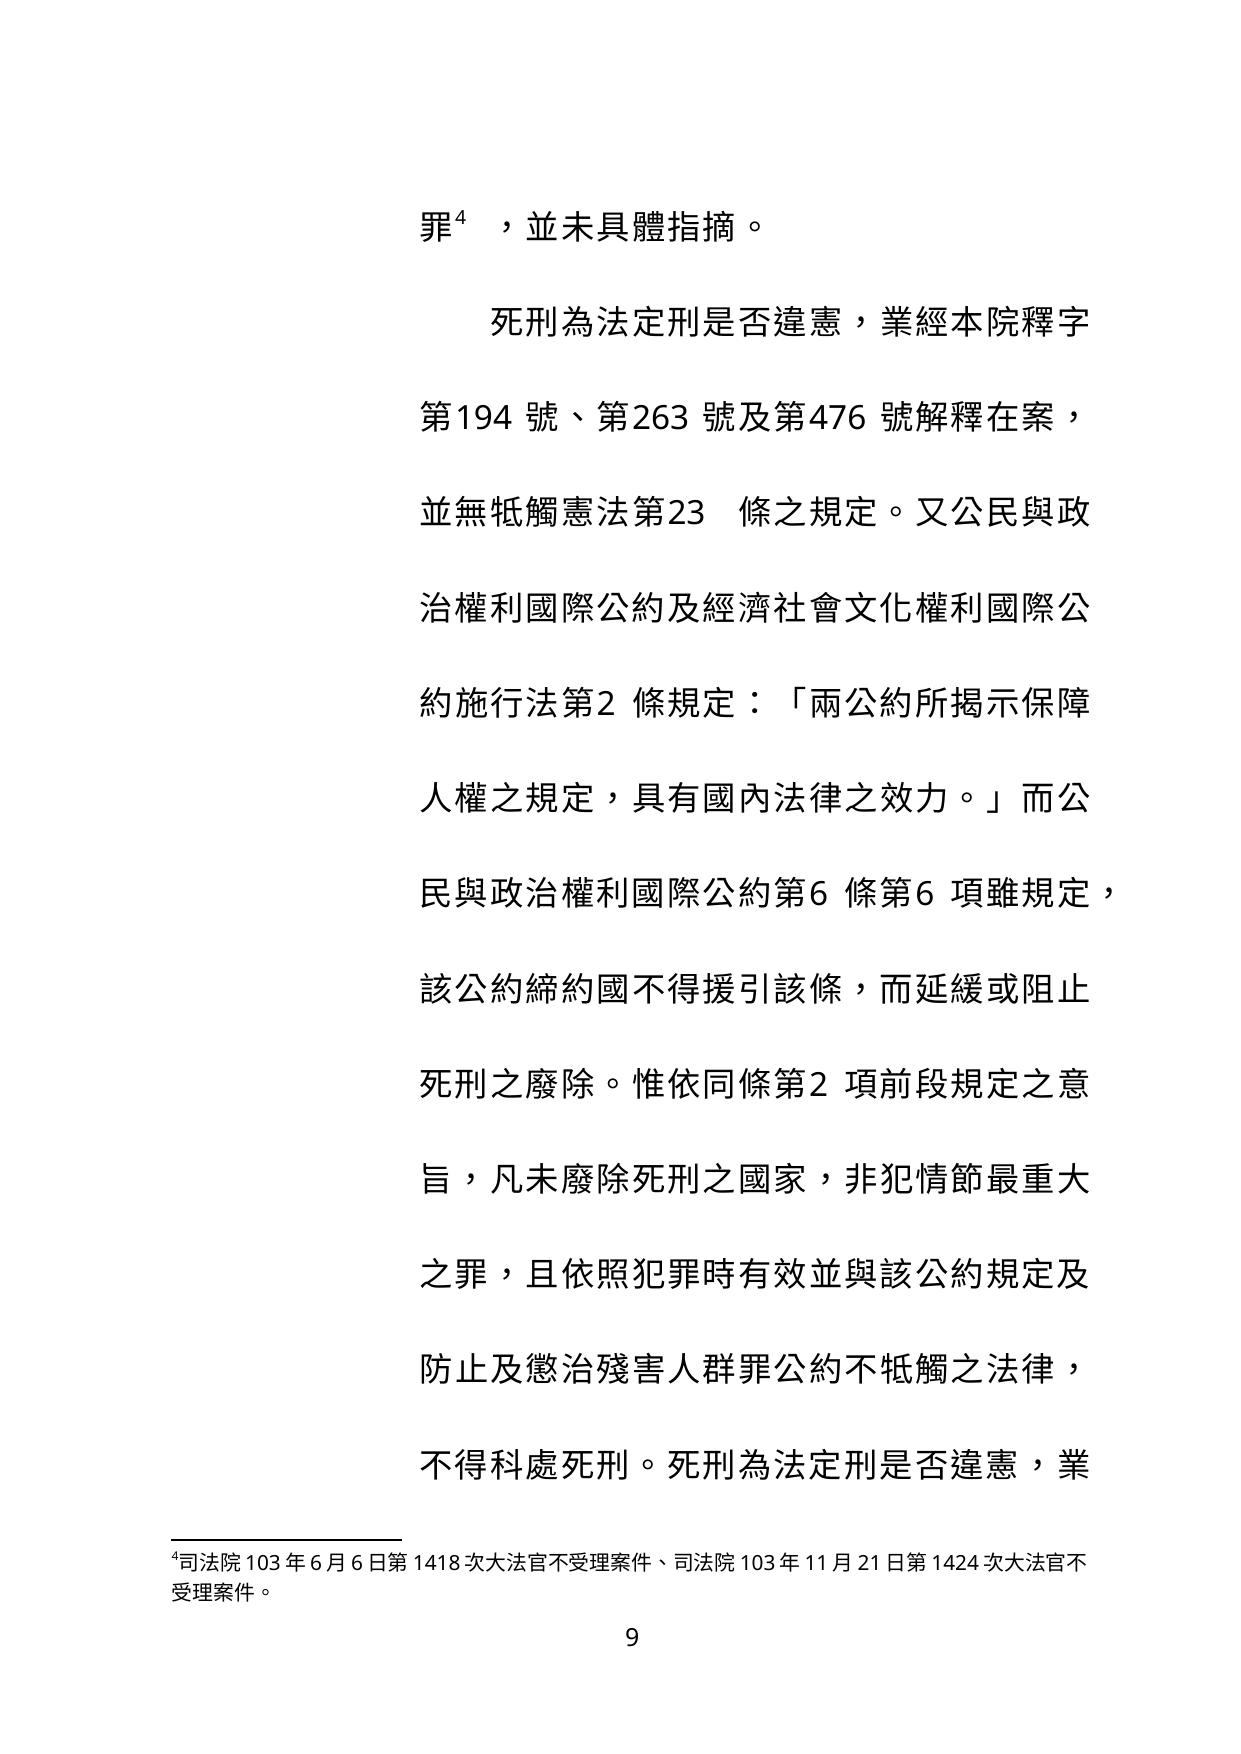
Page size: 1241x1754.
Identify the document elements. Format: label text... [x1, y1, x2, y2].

subtitle 懲治盜匪條例第2條所定為情節最重大之罪，並未具體指摘。 [296, 177, 1092, 272]
